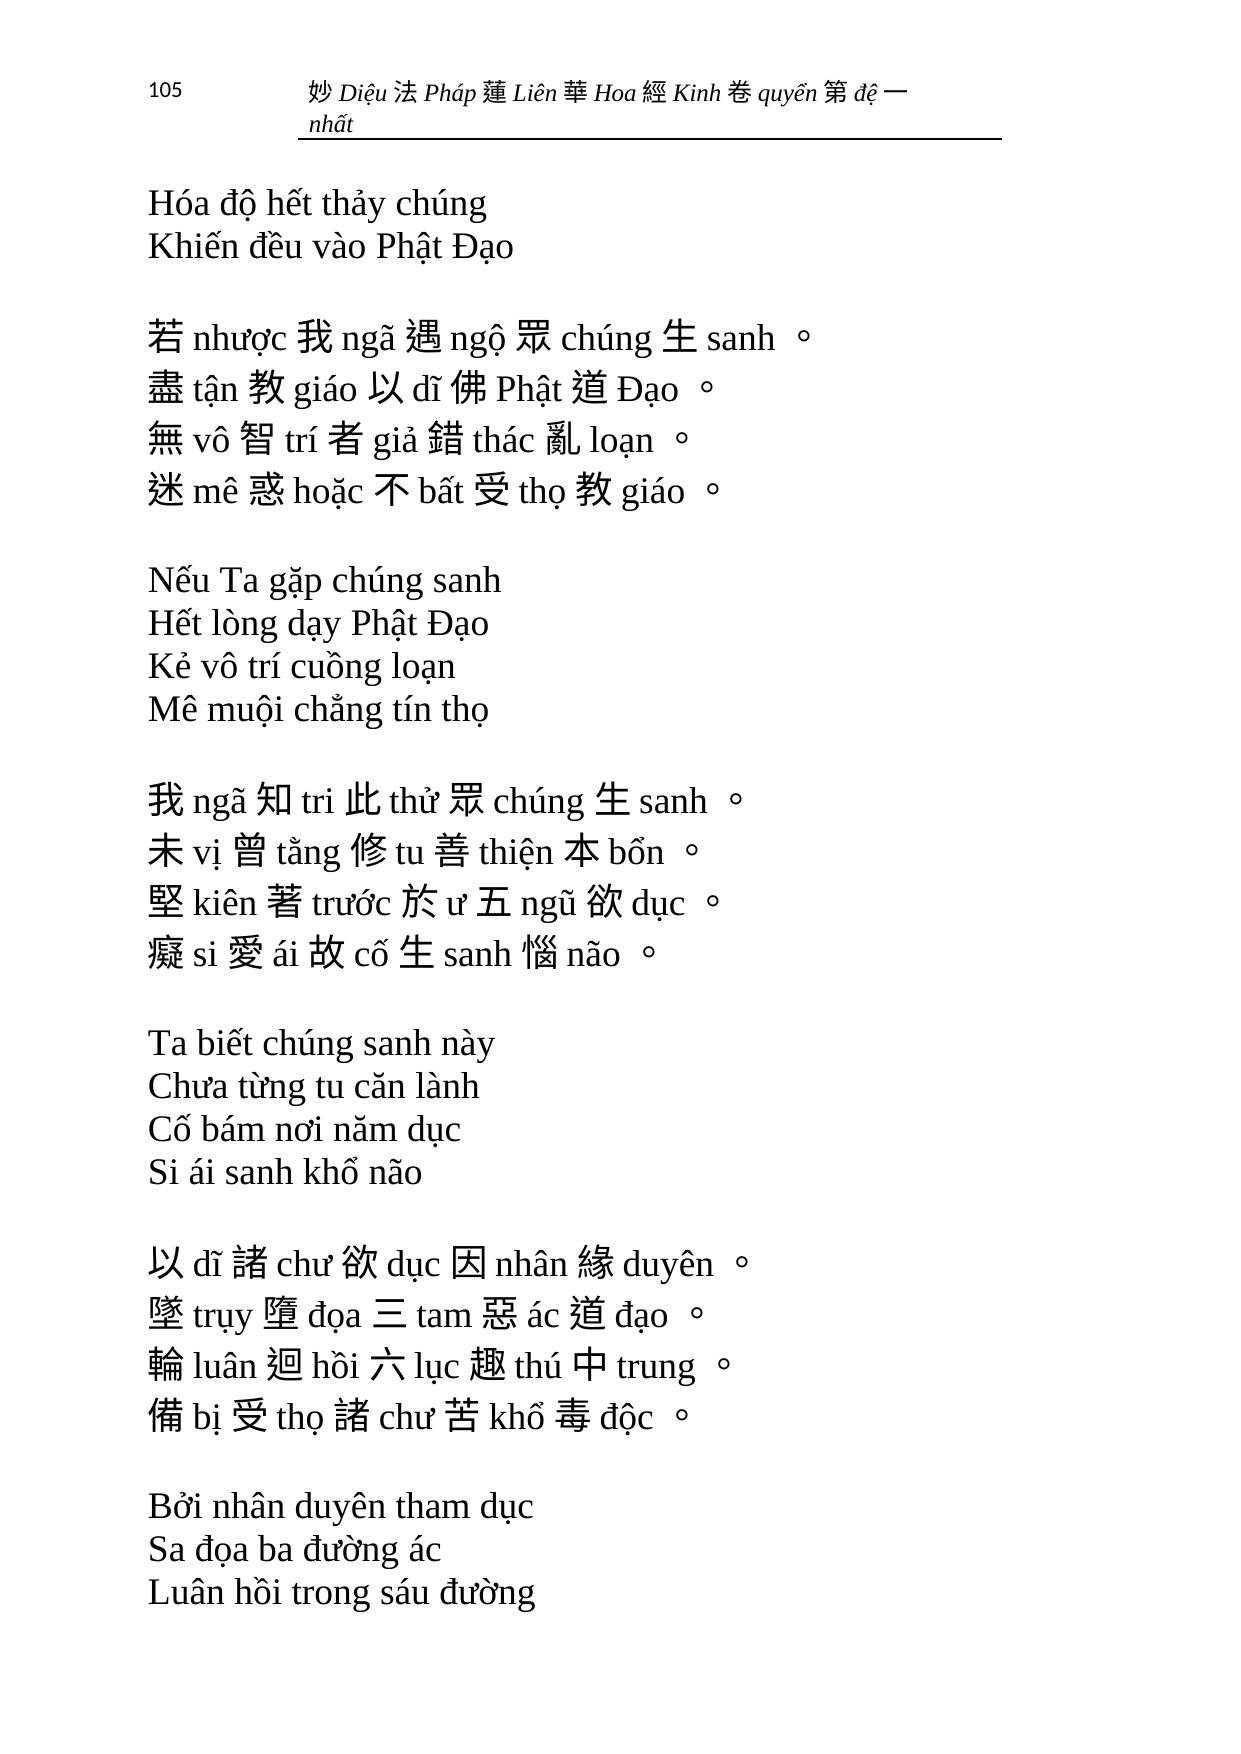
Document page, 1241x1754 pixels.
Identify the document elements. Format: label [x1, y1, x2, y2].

text [148, 181, 1152, 1612]
